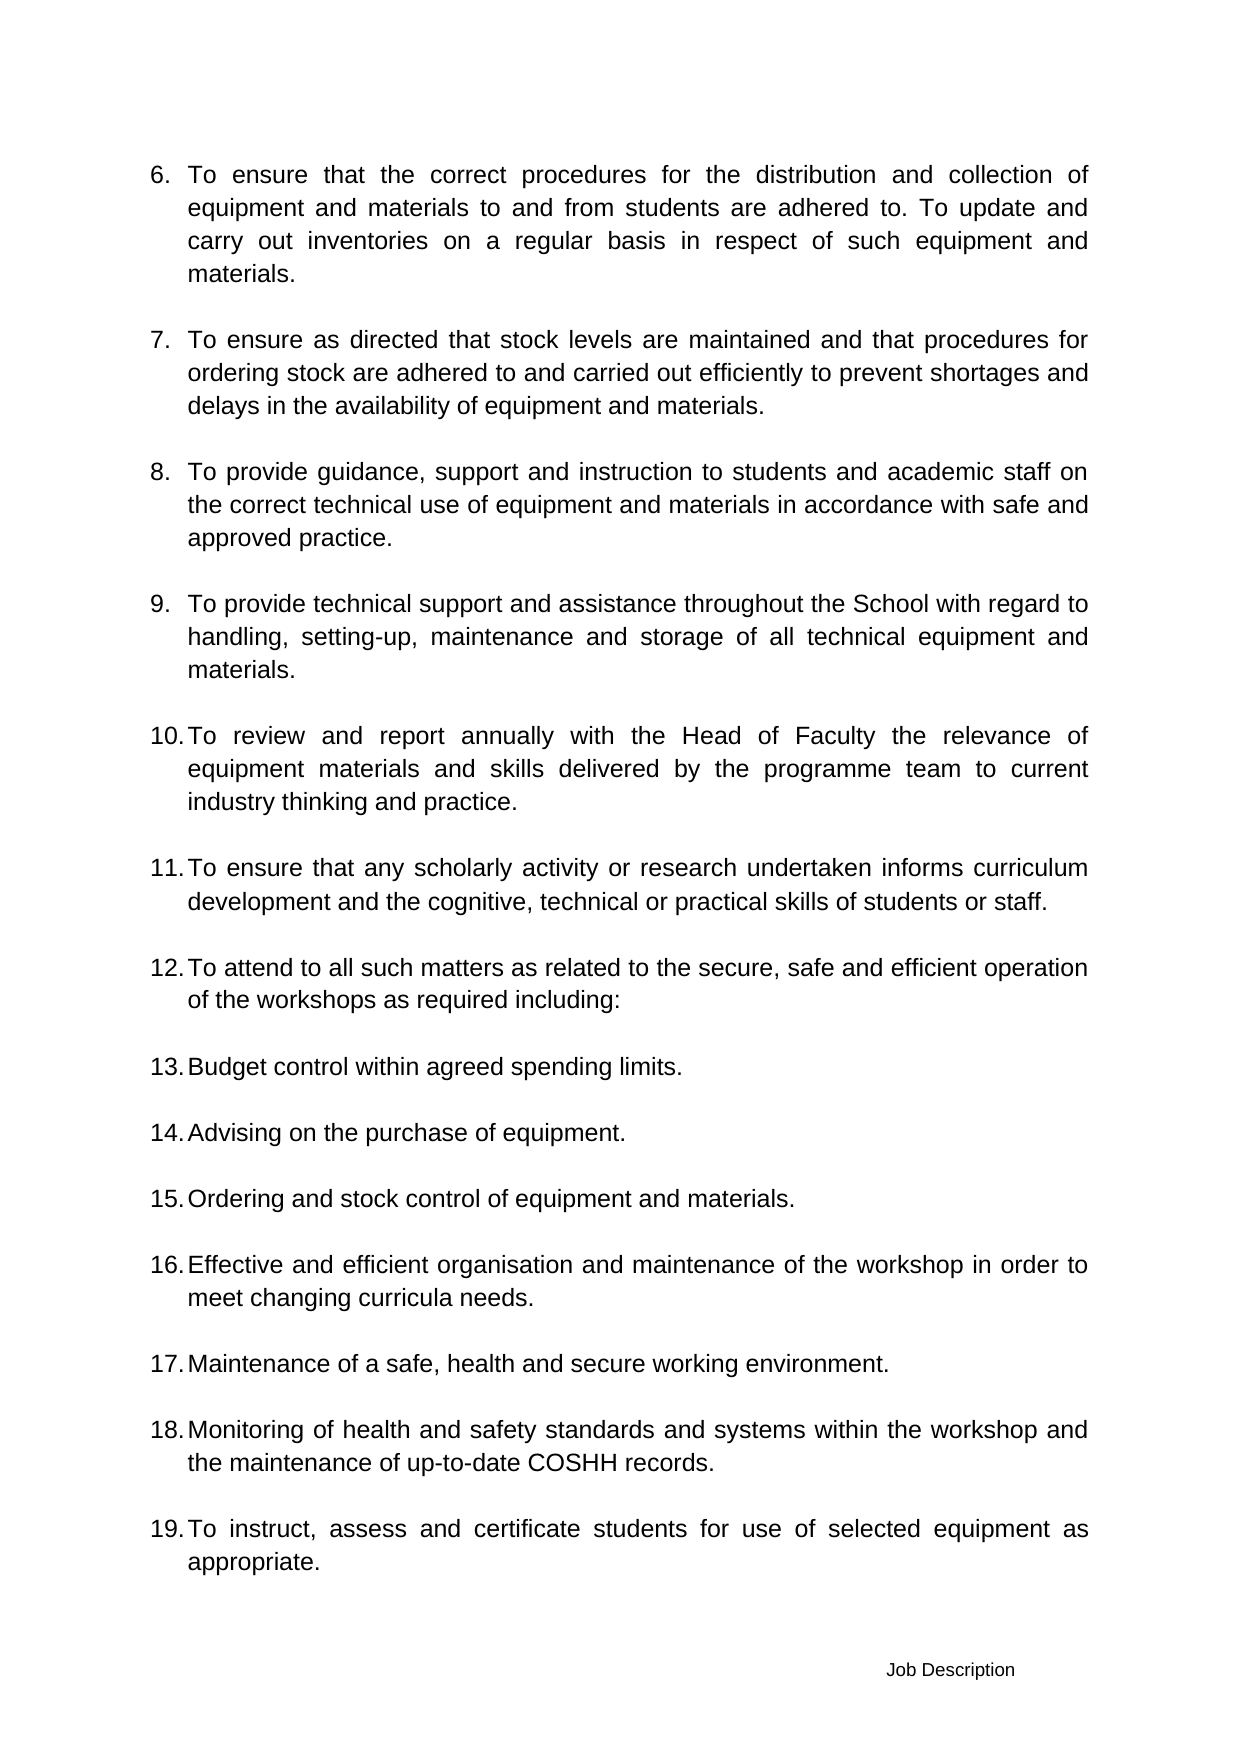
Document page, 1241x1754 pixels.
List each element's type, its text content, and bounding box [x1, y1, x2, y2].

list To ensure as directed that stock levels are maintained and that procedures for ordering stock are adhered to and carried out efficiently to prevent shortages and delays in the availability of equipment and materials. [150, 325, 1090, 420]
list Effective and efficient organisation and maintenance of the workshop in order to meet changing curricula needs. [150, 1250, 1090, 1311]
list Budget control within agreed spending limits. [150, 1052, 1090, 1080]
list Maintenance of a safe, health and secure working environment. [150, 1349, 1090, 1377]
list To instruct, assess and certificate students for use of selected equipment as appropriate. [150, 1514, 1090, 1576]
list To review and report annually with the Head of Faculty the relevance of equipment materials and skills delivered by the programme team to current industry thinking and practice. [150, 721, 1090, 816]
list To provide guidance, support and instruction to students and academic staff on the correct technical use of equipment and materials in accordance with safe and approved practice. [150, 457, 1090, 552]
list Advising on the purchase of equipment. [150, 1118, 1090, 1146]
list Ordering and stock control of equipment and materials. [150, 1184, 1090, 1212]
list Monitoring of health and safety standards and systems within the workshop and the maintenance of up-to-date COSHH records. [150, 1415, 1090, 1477]
list To ensure that any scholarly activity or research undertaken informs curriculum development and the cognitive, technical or practical skills of students or staff. [150, 853, 1090, 915]
list To ensure that the correct procedures for the distribution and collection of equipment and materials to and from students are adhered to. To update and carry out inventories on a regular basis in respect of such equipment and materials. [150, 160, 1090, 288]
list To provide technical support and assistance throughout the School with regard to handling, setting-up, maintenance and storage of all technical equipment and materials. [150, 589, 1090, 684]
list To attend to all such matters as related to the secure, safe and efficient operation of the workshops as required including: [150, 952, 1090, 1014]
